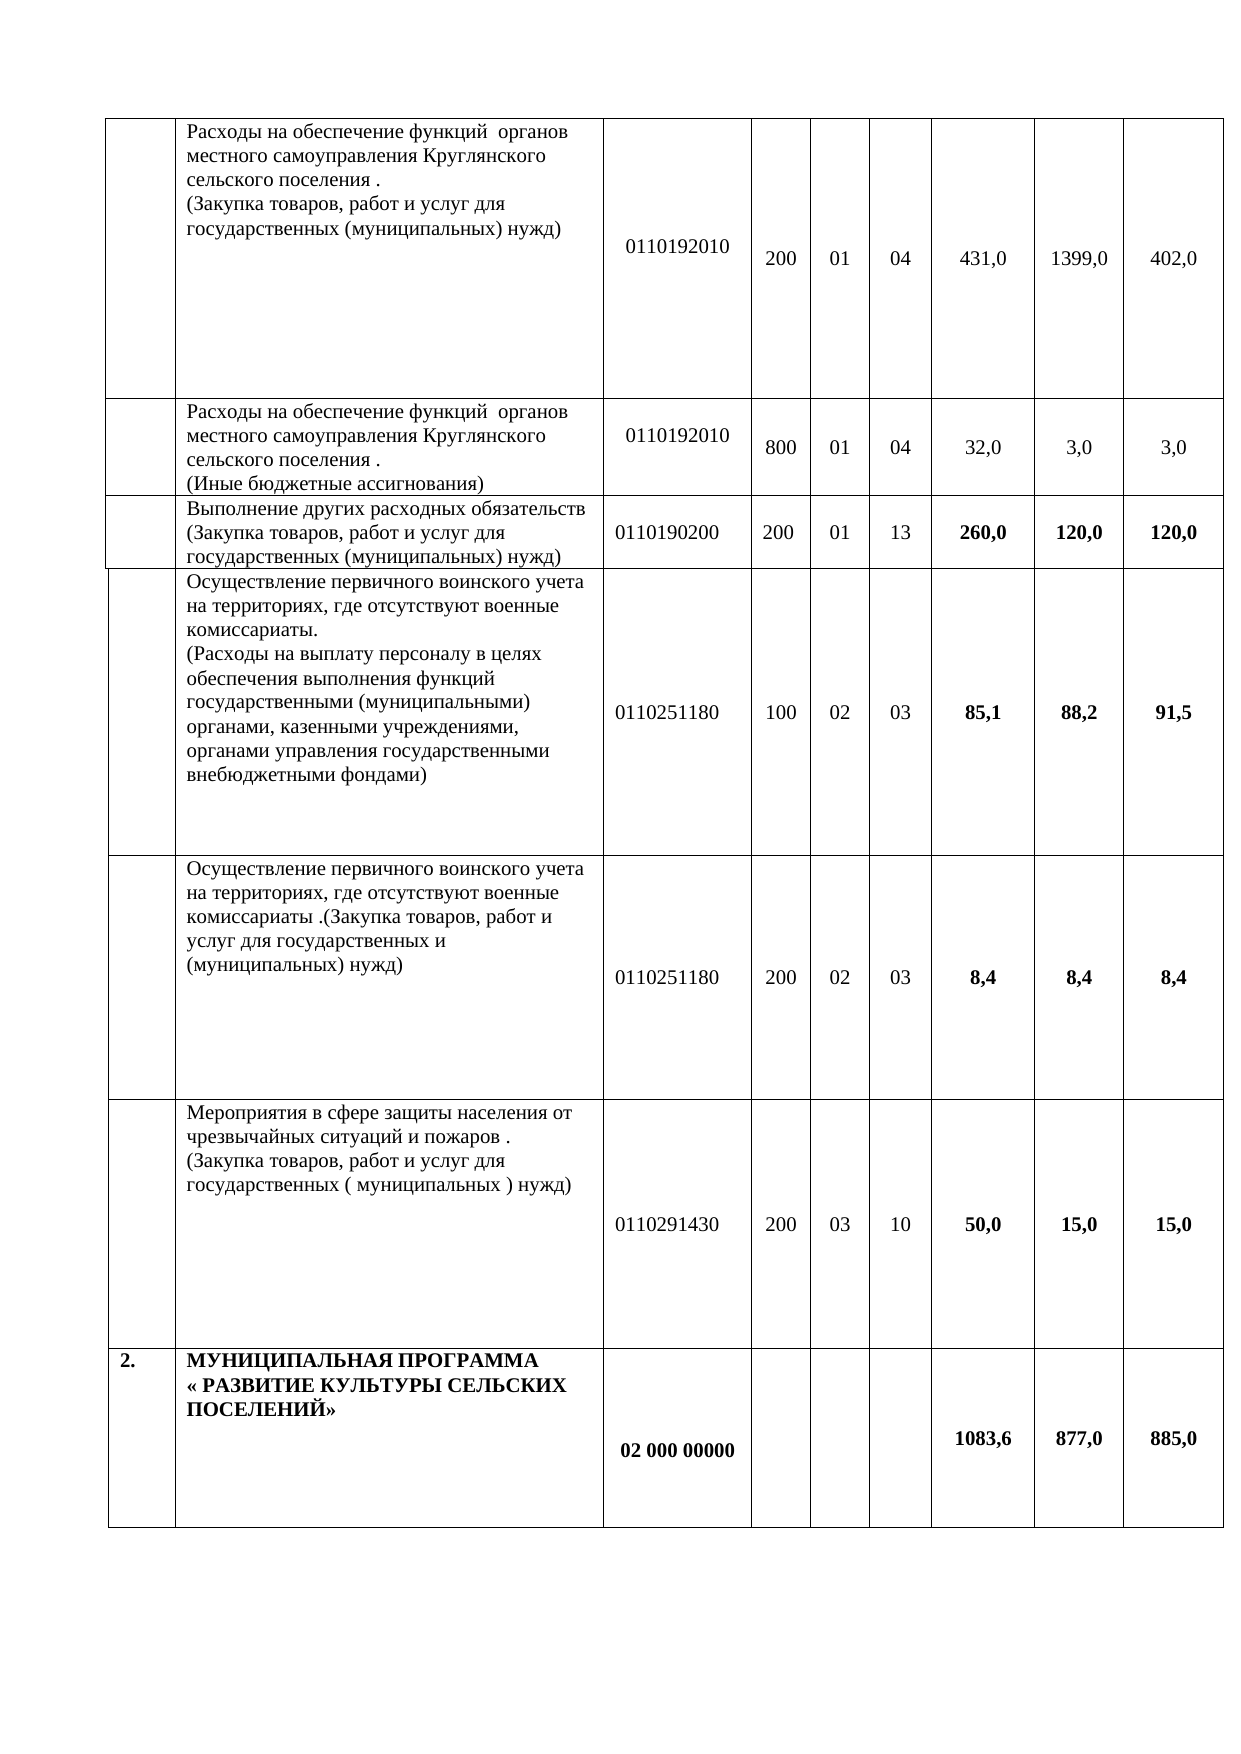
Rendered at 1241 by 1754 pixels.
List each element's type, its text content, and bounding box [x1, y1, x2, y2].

table_cell 02 [811, 569, 869, 855]
table_cell Осуществление первичного воинского учета на территориях, где отсутствуют военные комиссариаты. (Расходы на выплату персоналу в целях обеспечения выполнения функций государственными (муниципальными) органами, казенными учреждениями, органами управления государственными внебюджетными фондами) [176, 569, 603, 855]
table_cell 200 [752, 496, 810, 568]
table_cell 200 [752, 119, 810, 398]
table_cell 0110251180 [604, 856, 751, 1098]
table_cell [870, 1349, 931, 1527]
table_cell [106, 119, 175, 398]
table_cell 3,0 [1035, 399, 1123, 495]
table_cell 15,0 [1035, 1100, 1123, 1347]
table_cell Осуществление первичного воинского учета на территориях, где отсутствуют военные комиссариаты .(Закупка товаров, работ и услуг для государственных и (муниципальных) нужд) [176, 856, 603, 1098]
table_cell 2. [109, 1349, 175, 1527]
table_cell 800 [752, 399, 810, 495]
table_cell 10 [870, 1100, 931, 1347]
table_cell 02 000 00000 [604, 1349, 751, 1527]
table_cell 01 [811, 399, 869, 495]
table_cell [109, 856, 175, 1098]
table_cell 877,0 [1035, 1349, 1123, 1527]
table_cell 04 [870, 399, 931, 495]
table_cell Мероприятия в сфере защиты населения от чрезвычайных ситуаций и пожаров . (Закупка товаров, работ и услуг для государственных ( муниципальных ) нужд) [176, 1100, 603, 1347]
table_cell Расходы на обеспечение функций органов местного самоуправления Круглянского сельского поселения . (Иные бюджетные ассигнования) [176, 399, 603, 495]
table_cell 04 [870, 119, 931, 398]
table_cell 03 [870, 569, 931, 855]
table_cell 1399,0 [1035, 119, 1123, 398]
table_cell [109, 1100, 175, 1347]
table_cell 0110192010 [604, 399, 751, 495]
table_cell 91,5 [1124, 569, 1223, 855]
table_cell 1083,6 [932, 1349, 1034, 1527]
table_cell 01 [811, 496, 869, 568]
table_cell 50,0 [932, 1100, 1034, 1347]
table_cell 88,2 [1035, 569, 1123, 855]
table_cell 0110192010 [604, 119, 751, 398]
table_cell 02 [811, 856, 869, 1098]
table_cell [106, 496, 175, 568]
table_cell 32,0 [932, 399, 1034, 495]
table_cell 100 [752, 569, 810, 855]
table_cell [752, 1349, 810, 1527]
table_cell 0110291430 [604, 1100, 751, 1347]
table_cell 402,0 [1124, 119, 1223, 398]
table_cell 200 [752, 1100, 810, 1347]
table_cell 431,0 [932, 119, 1034, 398]
table_cell МУНИЦИПАЛЬНАЯ ПРОГРАММА « РАЗВИТИЕ КУЛЬТУРЫ СЕЛЬСКИХ ПОСЕЛЕНИЙ» [176, 1349, 603, 1527]
table_cell 8,4 [1035, 856, 1123, 1098]
table_cell 0110190200 [604, 496, 751, 568]
table_cell 15,0 [1124, 1100, 1223, 1347]
table_cell 200 [752, 856, 810, 1098]
table_cell 120,0 [1035, 496, 1123, 568]
table_cell 260,0 [932, 496, 1034, 568]
table_cell 03 [870, 856, 931, 1098]
table_cell 885,0 [1124, 1349, 1223, 1527]
table_cell Расходы на обеспечение функций органов местного самоуправления Круглянского сельского поселения . (Закупка товаров, работ и услуг для государственных (муниципальных) нужд) [176, 119, 603, 398]
table_cell [109, 569, 175, 855]
table_cell 85,1 [932, 569, 1034, 855]
table_cell 3,0 [1124, 399, 1223, 495]
table_cell 120,0 [1124, 496, 1223, 568]
table_cell 8,4 [932, 856, 1034, 1098]
table_cell [106, 399, 175, 495]
table_cell [811, 1349, 869, 1527]
table_cell Выполнение других расходных обязательств (Закупка товаров, работ и услуг для государственных (муниципальных) нужд) [176, 496, 603, 568]
table_cell 03 [811, 1100, 869, 1347]
table_cell 13 [870, 496, 931, 568]
table_cell 0110251180 [604, 569, 751, 855]
table_cell 01 [811, 119, 869, 398]
table_cell 8,4 [1124, 856, 1223, 1098]
